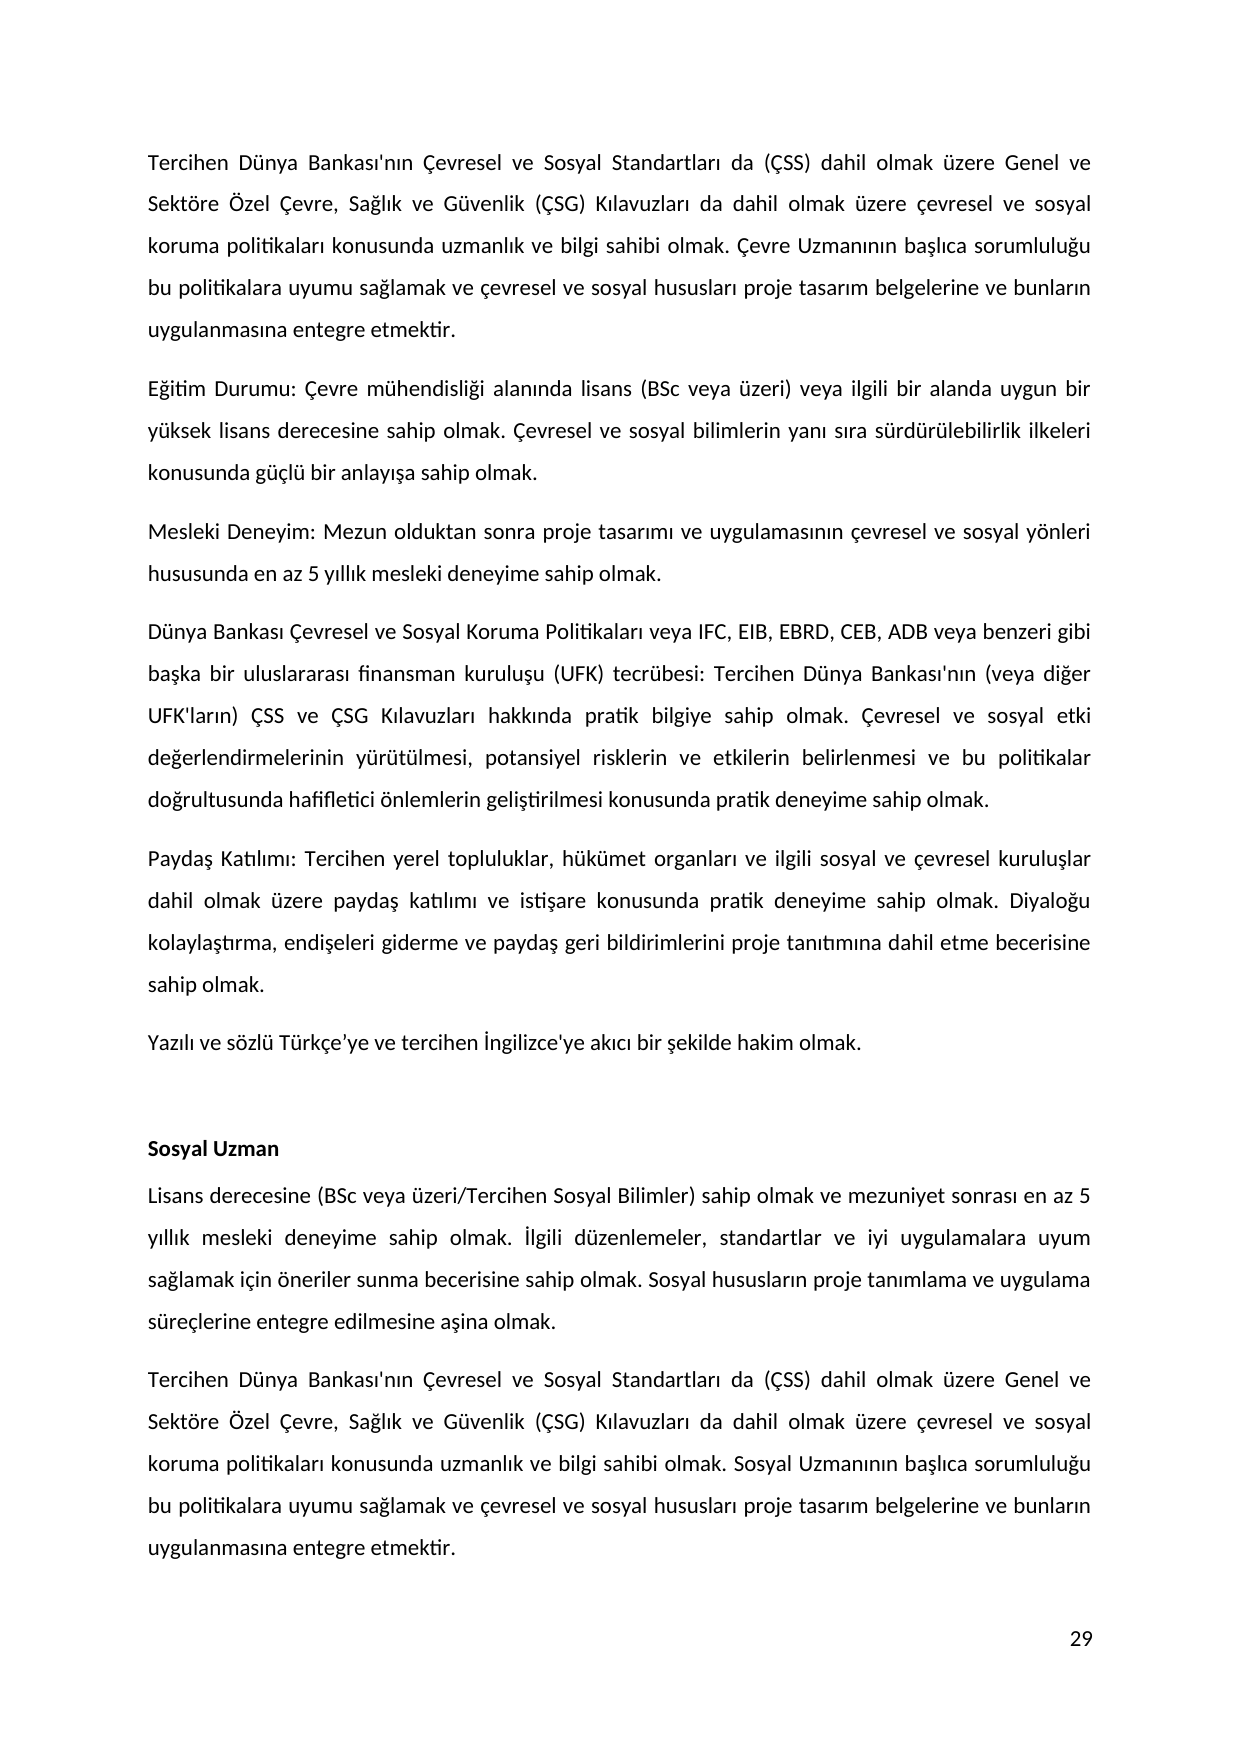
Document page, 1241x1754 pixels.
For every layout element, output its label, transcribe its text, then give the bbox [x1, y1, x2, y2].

text Sosyal Uzman [148, 1134, 1093, 1162]
text Mesleki Deneyim: Mezun olduktan sonra proje tasarımı ve uygulamasının çevresel ve sosyal yönleri hususunda en az 5 yıllık mesleki deneyime sahip olmak. [148, 517, 1093, 587]
text Tercihen Dünya Bankası'nın Çevresel ve Sosyal Standartları da (ÇSS) dahil olmak üzere Genel ve Sektöre Özel Çevre, Sağlık ve Güvenlik (ÇSG) Kılavuzları da dahil olmak üzere çevresel ve sosyal koruma politikaları konusunda uzmanlık ve bilgi sahibi olmak. Sosyal Uzmanının başlıca sorumluluğu bu politikalara uyumu sağlamak ve çevresel ve sosyal hususları proje tasarım belgelerine ve bunların uygulanmasına entegre etmektir. [148, 1366, 1093, 1561]
text Paydaş Katılımı: Tercihen yerel topluluklar, hükümet organları ve ilgili sosyal ve çevresel kuruluşlar dahil olmak üzere paydaş katılımı ve istişare konusunda pratik deneyime sahip olmak. Diyaloğu kolaylaştırma, endişeleri giderme ve paydaş geri bildirimlerini proje tanıtımına dahil etme becerisine sahip olmak. [148, 844, 1093, 998]
text Dünya Bankası Çevresel ve Sosyal Koruma Politikaları veya IFC, EIB, EBRD, CEB, ADB veya benzeri gibi başka bir uluslararası finansman kuruluşu (UFK) tecrübesi: Tercihen Dünya Bankası'nın (veya diğer UFK'ların) ÇSS ve ÇSG Kılavuzları hakkında pratik bilgiye sahip olmak. Çevresel ve sosyal etki değerlendirmelerinin yürütülmesi, potansiyel risklerin ve etkilerin belirlenmesi ve bu politikalar doğrultusunda hafifletici önlemlerin geliştirilmesi konusunda pratik deneyime sahip olmak. [148, 617, 1093, 813]
text Tercihen Dünya Bankası'nın Çevresel ve Sosyal Standartları da (ÇSS) dahil olmak üzere Genel ve Sektöre Özel Çevre, Sağlık ve Güvenlik (ÇSG) Kılavuzları da dahil olmak üzere çevresel ve sosyal koruma politikaları konusunda uzmanlık ve bilgi sahibi olmak. Çevre Uzmanının başlıca sorumluluğu bu politikalara uyumu sağlamak ve çevresel ve sosyal hususları proje tasarım belgelerine ve bunların uygulanmasına entegre etmektir. [148, 148, 1093, 343]
text Eğitim Durumu: Çevre mühendisliği alanında lisans (BSc veya üzeri) veya ilgili bir alanda uygun bir yüksek lisans derecesine sahip olmak. Çevresel ve sosyal bilimlerin yanı sıra sürdürülebilirlik ilkeleri konusunda güçlü bir anlayışa sahip olmak. [148, 374, 1093, 486]
text Lisans derecesine (BSc veya üzeri/Tercihen Sosyal Bilimler) sahip olmak ve mezuniyet sonrası en az 5 yıllık mesleki deneyime sahip olmak. İlgili düzenlemeler, standartlar ve iyi uygulamalara uyum sağlamak için öneriler sunma becerisine sahip olmak. Sosyal hususların proje tanımlama ve uygulama süreçlerine entegre edilmesine aşina olmak. [148, 1181, 1093, 1335]
text Yazılı ve sözlü Türkçe’ye ve tercihen İngilizce'ye akıcı bir şekilde hakim olmak. [148, 1028, 1093, 1057]
